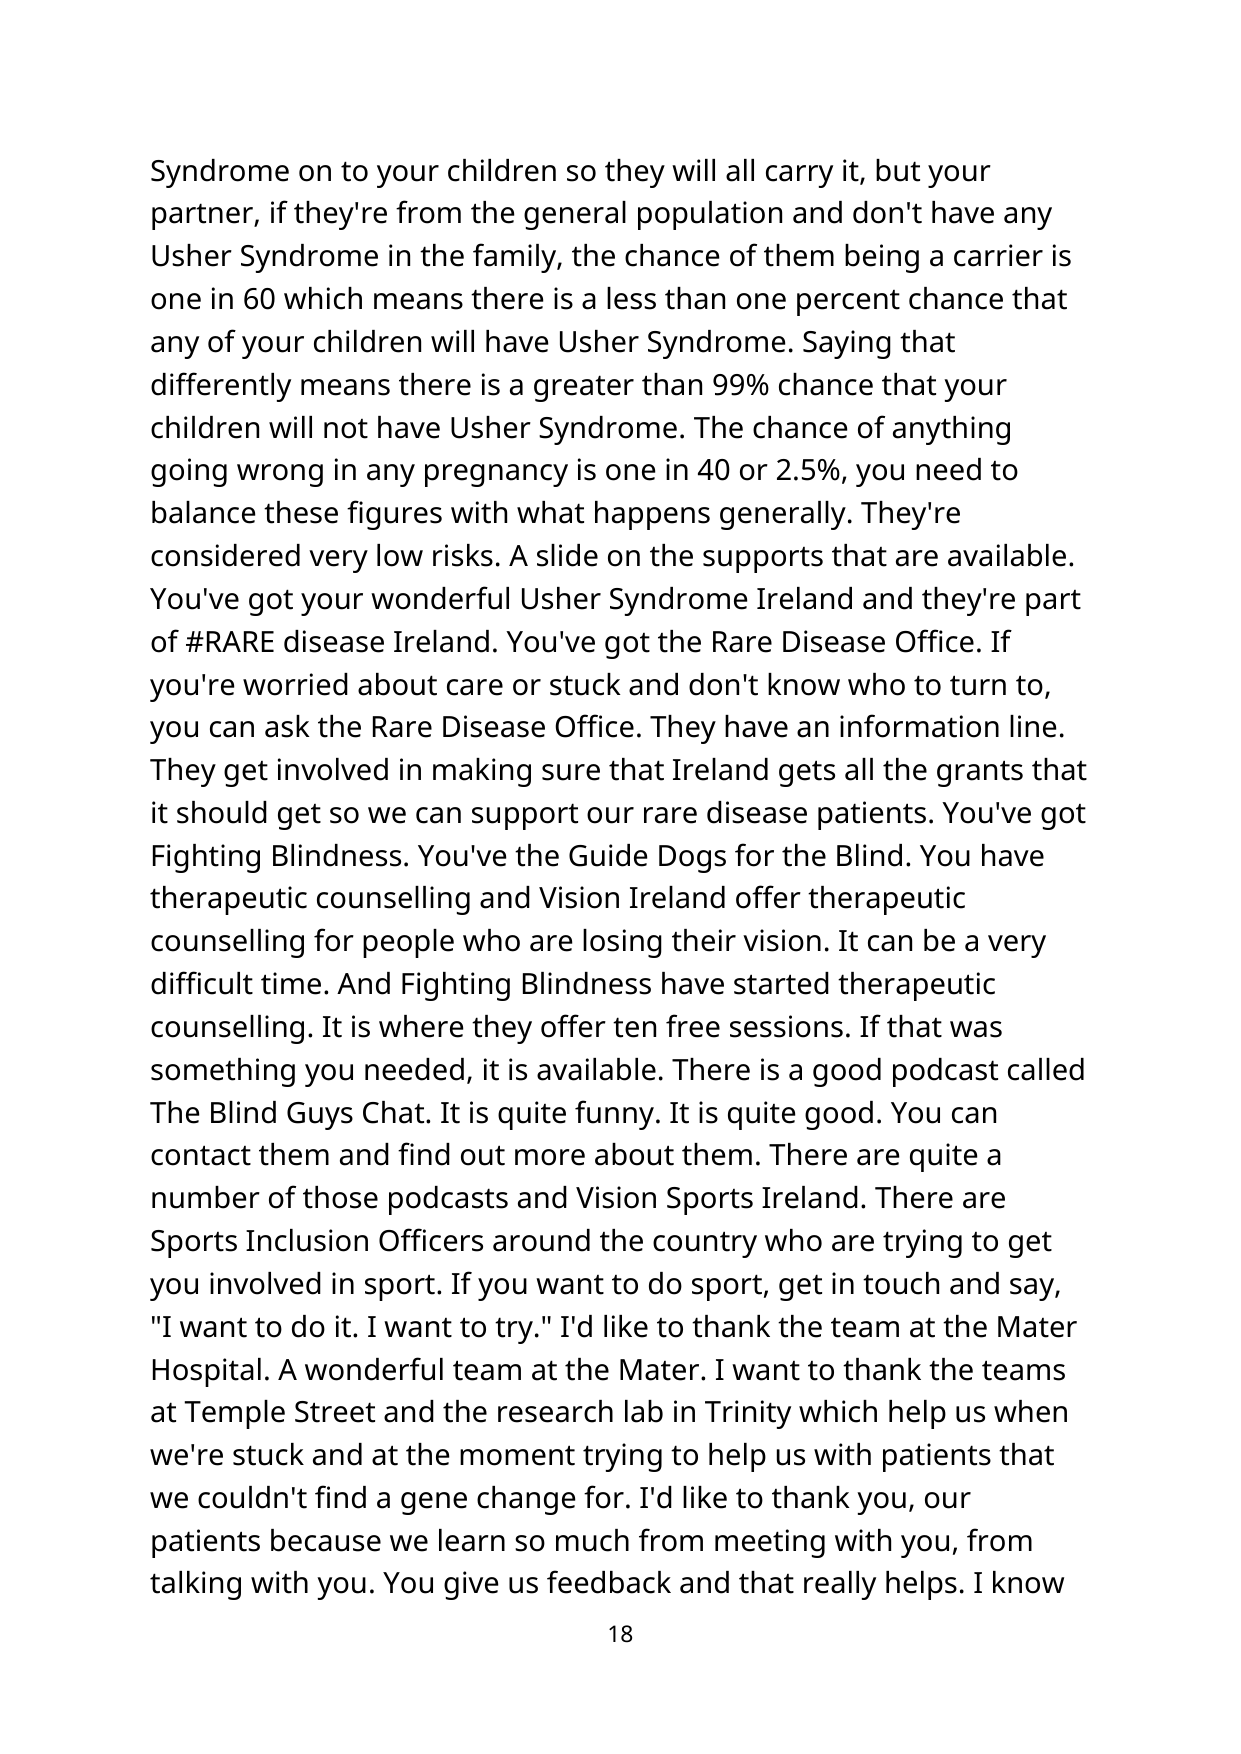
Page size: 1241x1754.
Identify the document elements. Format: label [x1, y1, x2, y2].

text [150, 150, 1090, 1602]
